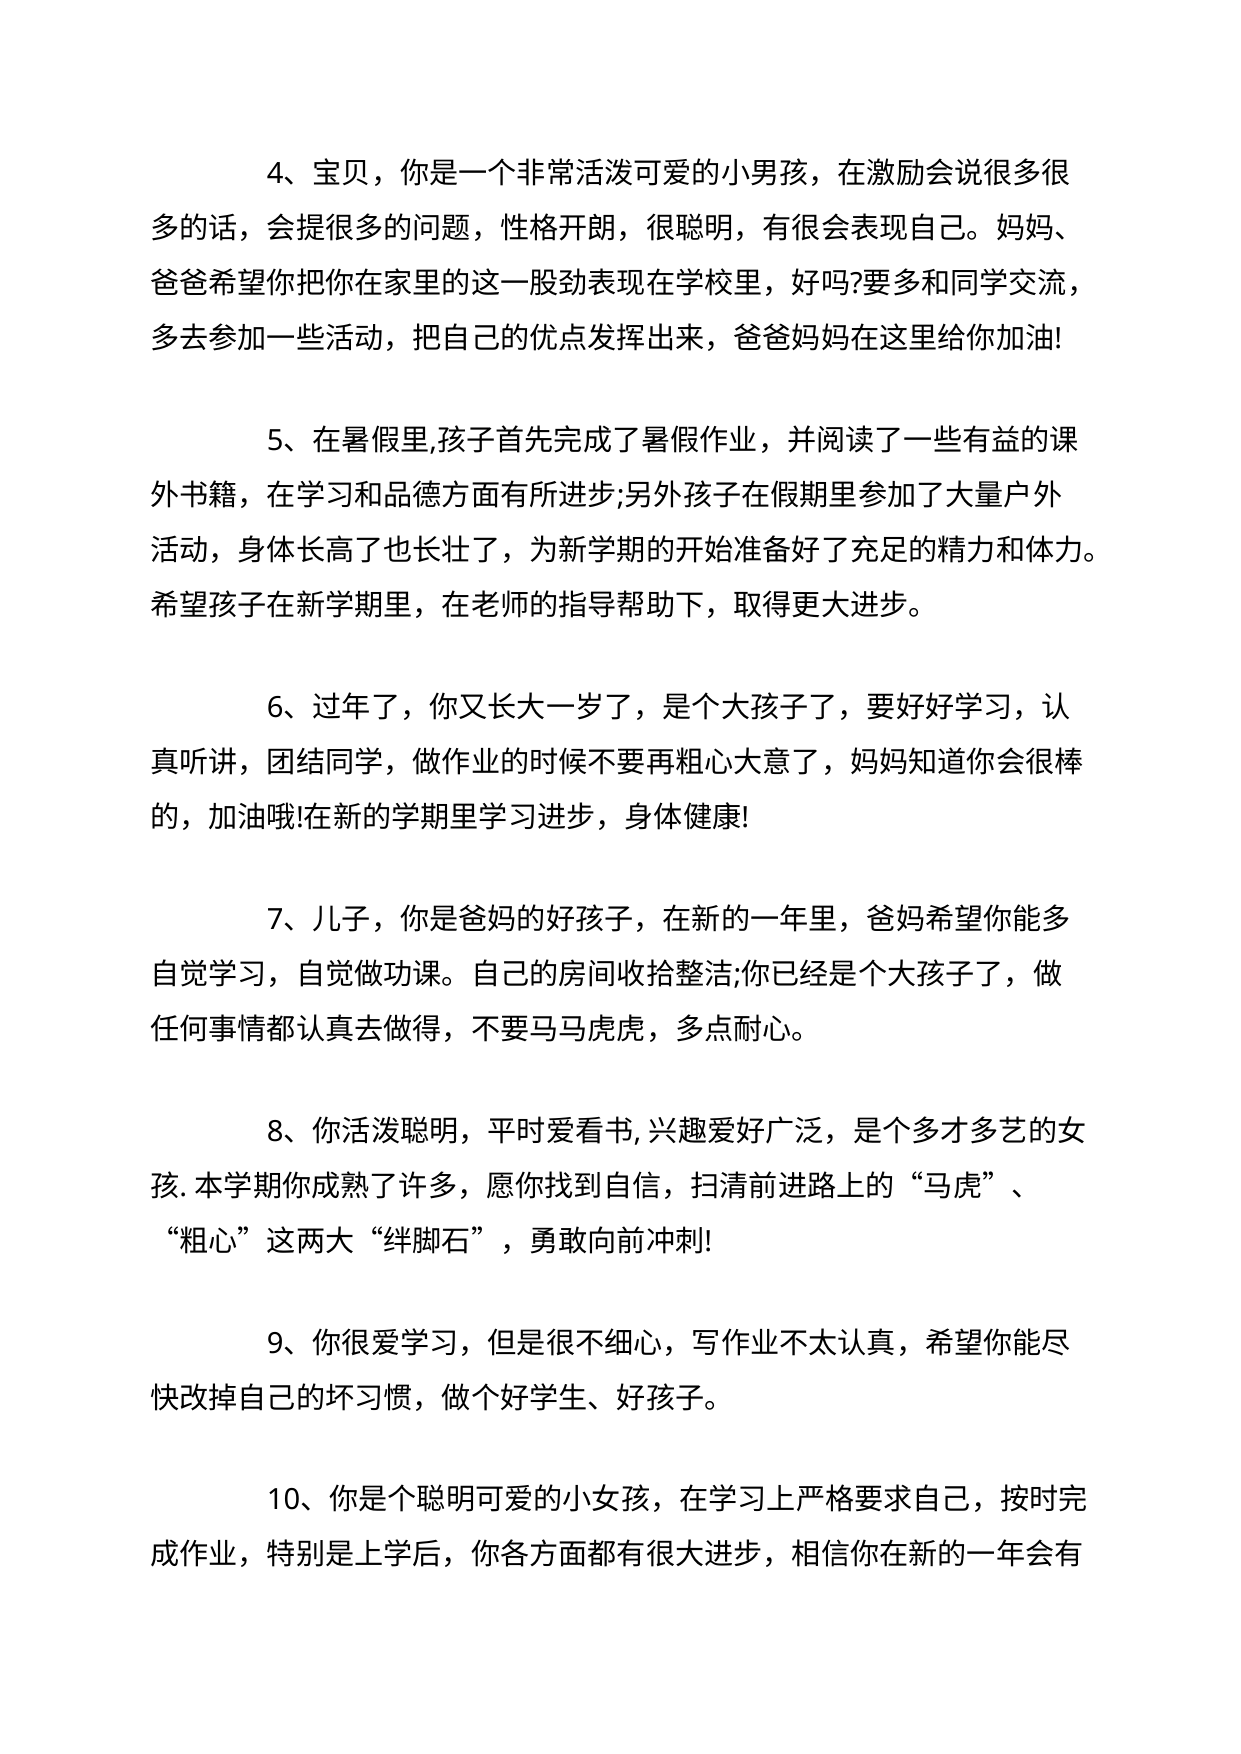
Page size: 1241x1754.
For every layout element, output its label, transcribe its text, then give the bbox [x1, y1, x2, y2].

text 5、在暑假里,孩子首先完成了暑假作业，并阅读了一些有益的课外书籍，在学习和品德方面有所进步;另外孩子在假期里参加了大量户外活动，身体长高了也长壮了，为新学期的开始准备好了充足的精力和体力。希望孩子在新学期里，在老师的指导帮助下，取得更大进步。 [150, 417, 1090, 624]
text 7、儿子，你是爸妈的好孩子，在新的一年里，爸妈希望你能多自觉学习，自觉做功课。自己的房间收拾整洁;你已经是个大孩子了，做任何事情都认真去做得，不要马马虎虎，多点耐心。 [150, 895, 1090, 1048]
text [150, 1476, 1090, 1573]
text 8、你活泼聪明，平时爱看书, 兴趣爱好广泛，是个多才多艺的女孩. 本学期你成熟了许多，愿你找到自信，扫清前进路上的“马虎”、“粗心”这两大“绊脚石”，勇敢向前冲刺! [150, 1107, 1090, 1259]
text 6、过年了，你又长大一岁了，是个大孩子了，要好好学习，认真听讲，团结同学，做作业的时候不要再粗心大意了，妈妈知道你会很棒的，加油哦!在新的学期里学习进步，身体健康! [150, 683, 1090, 836]
text 4、宝贝，你是一个非常活泼可爱的小男孩，在激励会说很多很多的话，会提很多的问题，性格开朗，很聪明，有很会表现自己。妈妈、爸爸希望你把你在家里的这一股劲表现在学校里，好吗?要多和同学交流，多去参加一些活动，把自己的优点发挥出来，爸爸妈妈在这里给你加油! [150, 150, 1090, 357]
text 9、你很爱学习，但是很不细心，写作业不太认真，希望你能尽快改掉自己的坏习惯，做个好学生、好孩子。 [150, 1319, 1090, 1416]
